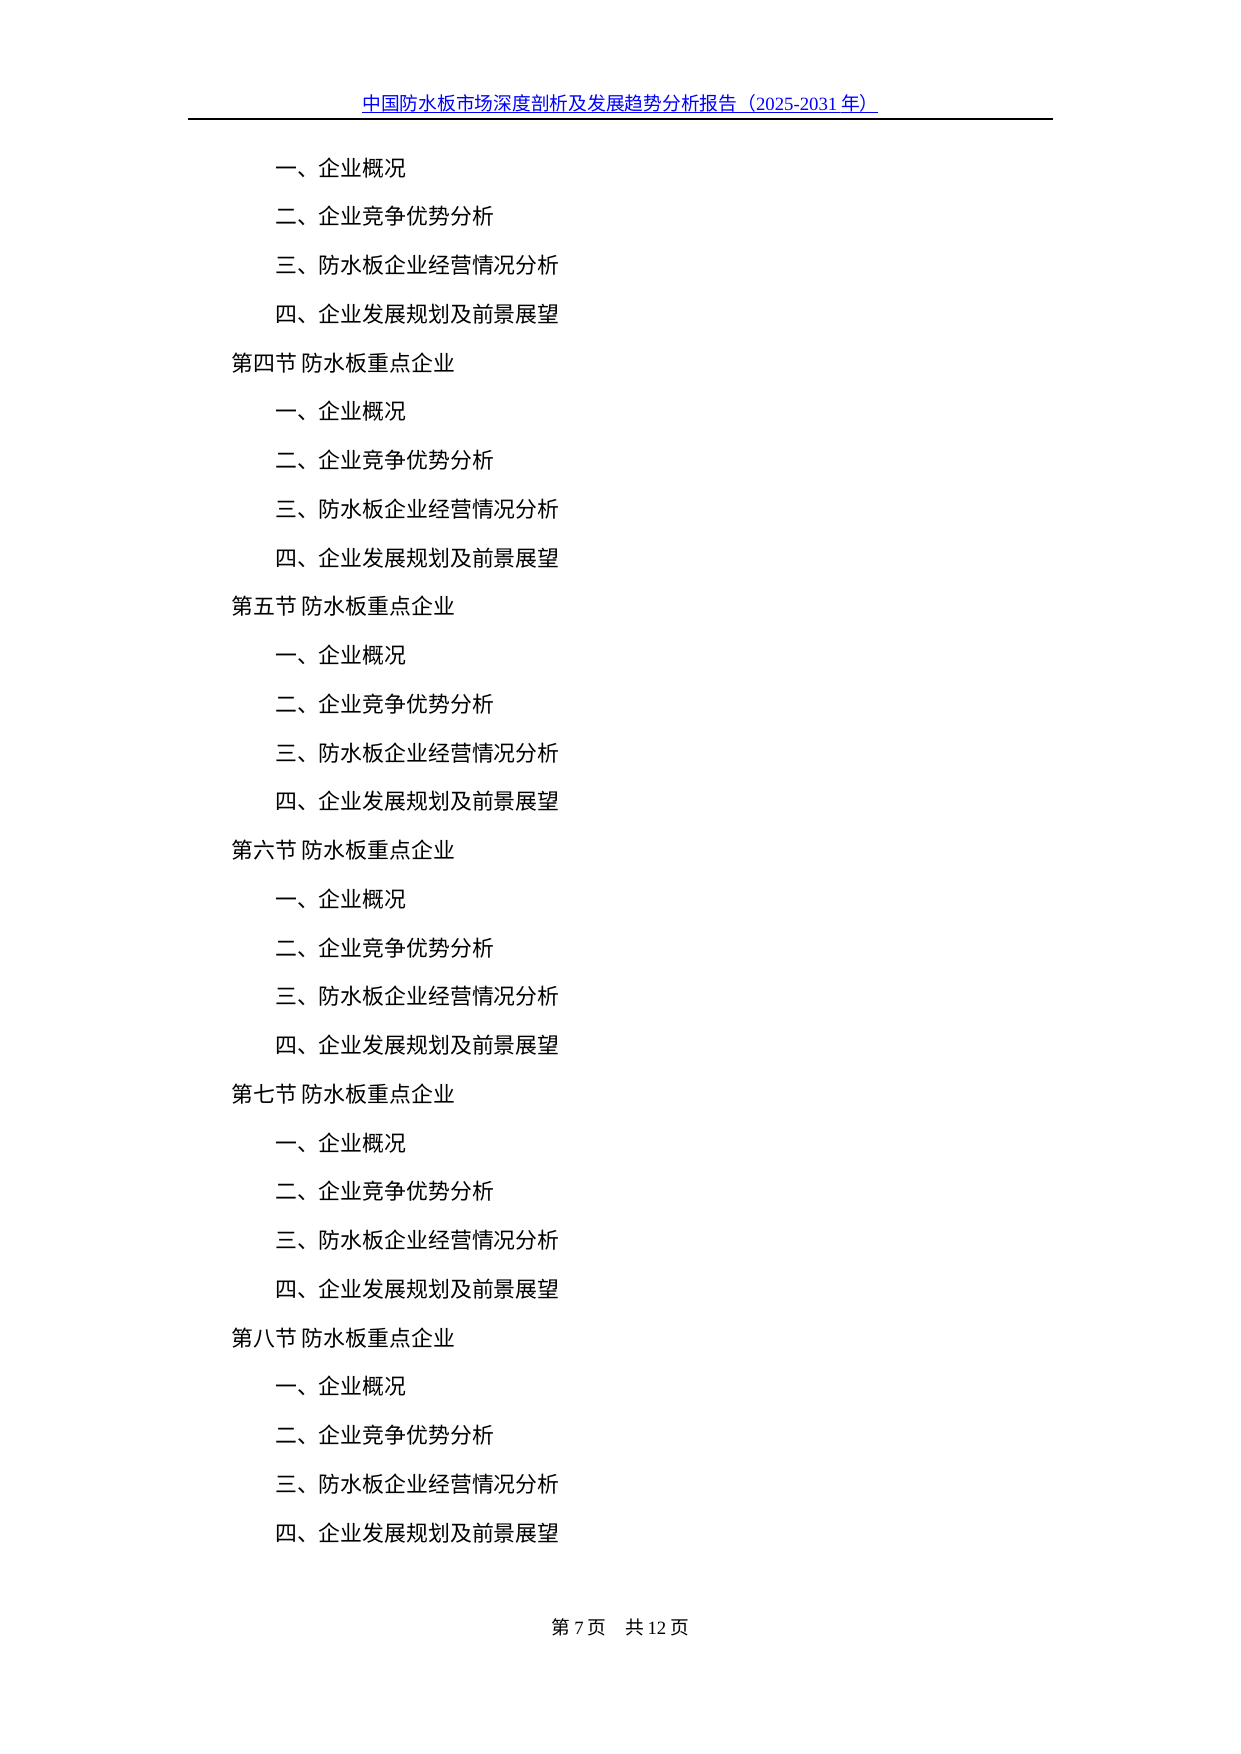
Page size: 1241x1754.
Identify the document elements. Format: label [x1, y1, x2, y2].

text [187, 150, 1053, 1548]
